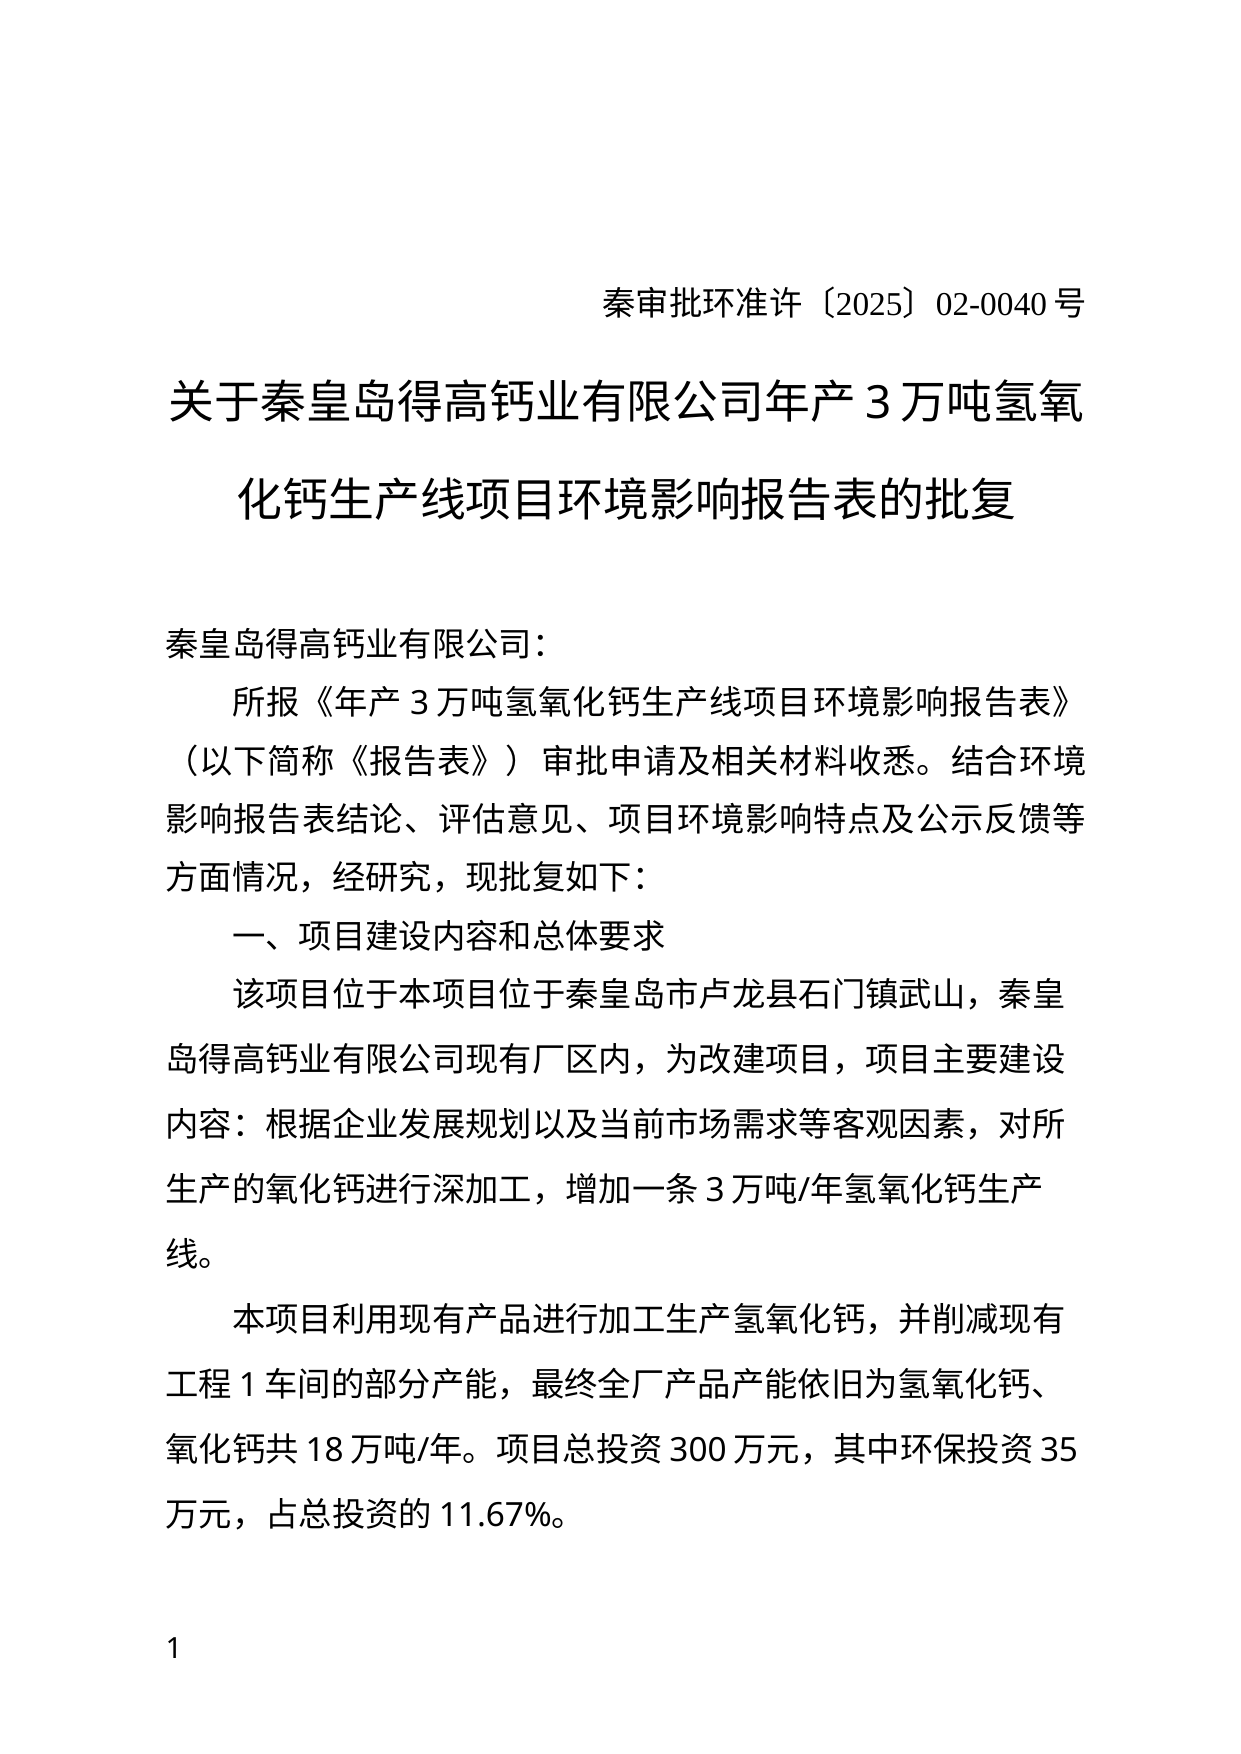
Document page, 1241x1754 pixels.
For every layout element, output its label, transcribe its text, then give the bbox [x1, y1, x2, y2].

list 一、项目建设内容和总体要求 [165, 901, 1087, 960]
text 秦皇岛得高钙业有限公司： [165, 610, 1087, 668]
text 所报《年产3万吨氢氧化钙生产线项目环境影响报告表》（以下简称《报告表》）审批申请及相关材料收悉。结合环境影响报告表结论、评估意见、项目环境影响特点及公示反馈等方面情况，经研究，现批复如下： [165, 668, 1087, 901]
text 关于秦皇岛得高钙业有限公司年产3万吨氢氧化钙生产线项目环境影响报告表的批复 [165, 350, 1087, 545]
text 秦审批环准许〔2025〕02-0040号 [165, 268, 1087, 333]
text 本项目利用现有产品进行加工生产氢氧化钙，并削减现有工程1车间的部分产能，最终全厂产品产能依旧为氢氧化钙、氧化钙共18万吨/年。项目总投资300万元，其中环保投资35万元，占总投资的11.67%。 [165, 1285, 1087, 1545]
text 该项目位于本项目位于秦皇岛市卢龙县石门镇武山，秦皇岛得高钙业有限公司现有厂区内，为改建项目，项目主要建设内容：根据企业发展规划以及当前市场需求等客观因素，对所生产的氧化钙进行深加工，增加一条3万吨/年氢氧化钙生产线。 [165, 960, 1087, 1285]
